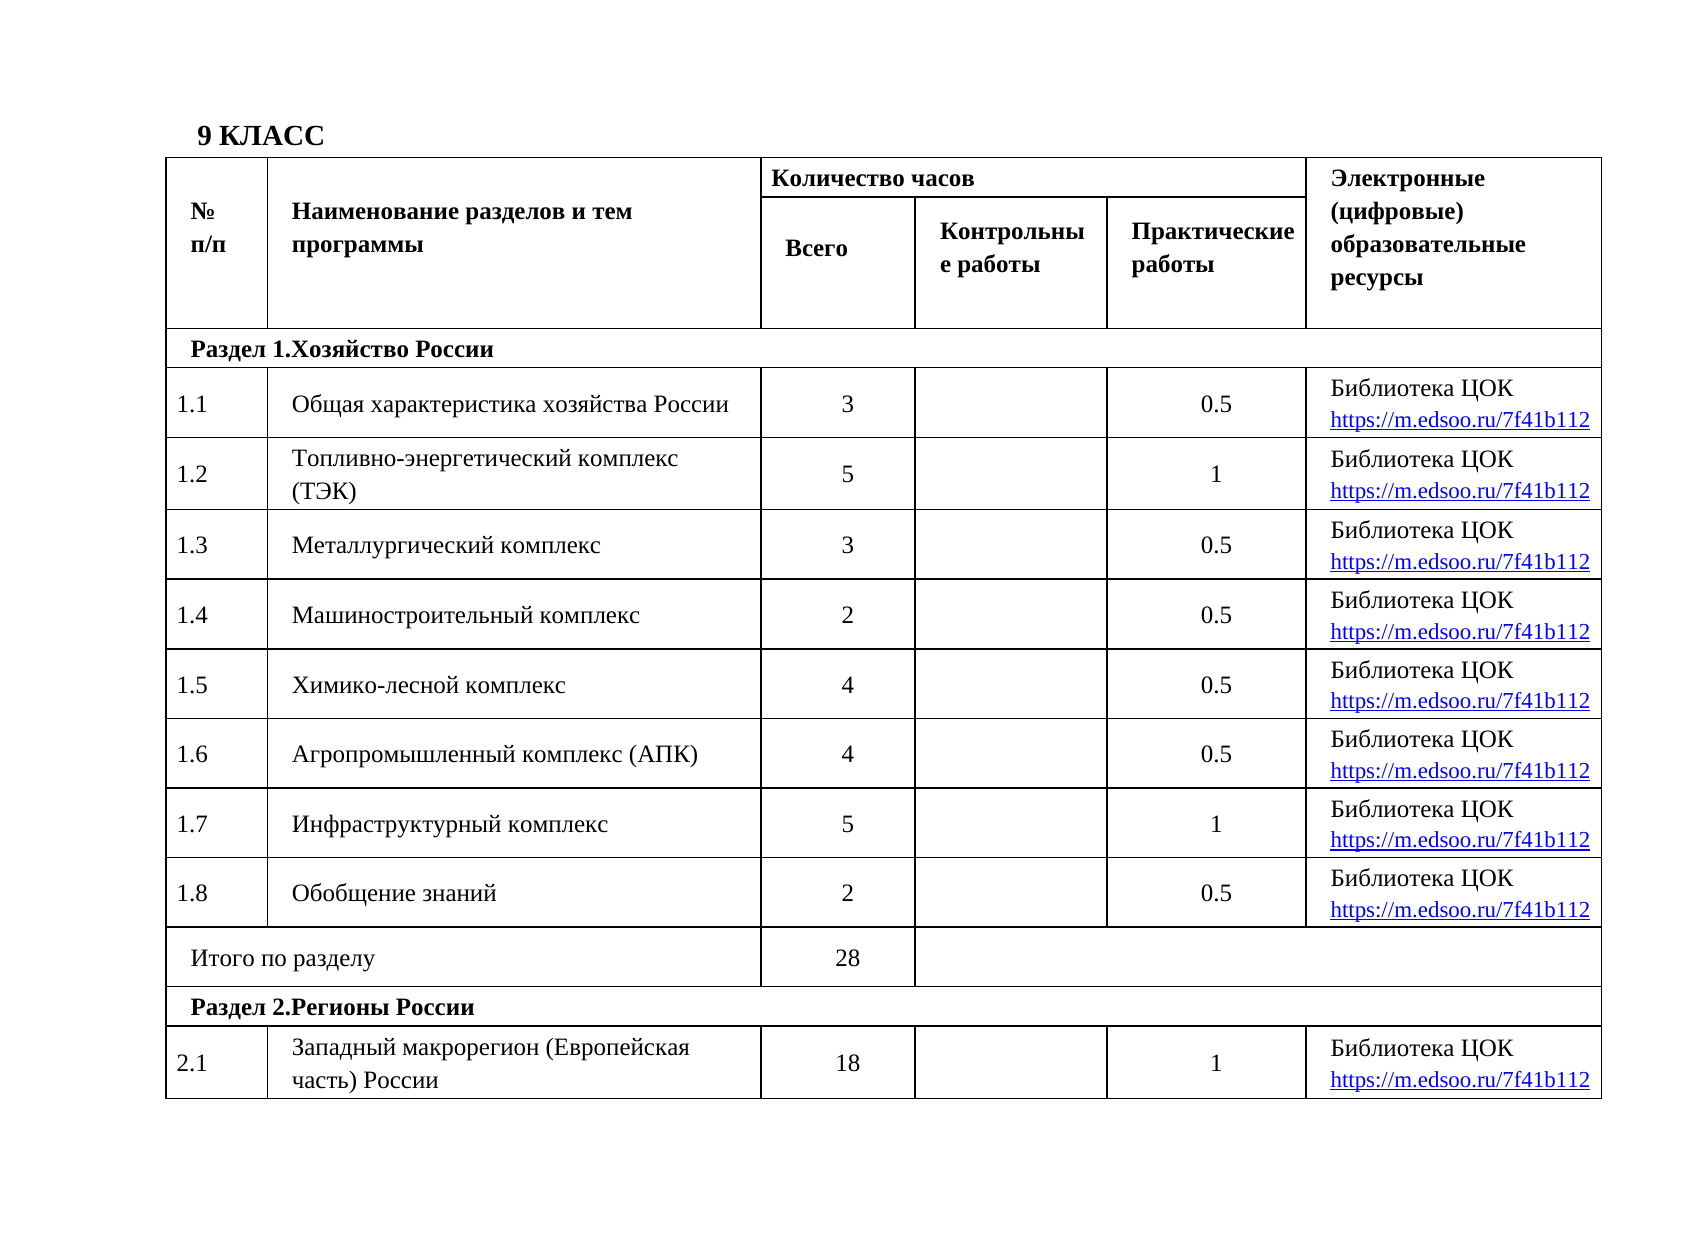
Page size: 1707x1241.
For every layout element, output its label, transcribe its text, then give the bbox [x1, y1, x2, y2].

table_cell 0.5 [1108, 858, 1305, 926]
table_cell [916, 719, 1106, 787]
table_cell 4 [762, 719, 914, 787]
table_cell Машиностроительный комплекс [268, 580, 760, 648]
table_cell 0.5 [1108, 510, 1305, 578]
table_cell 2.1 [167, 1027, 267, 1097]
table_cell 1.4 [167, 580, 267, 648]
table_cell 1.1 [167, 368, 267, 436]
table_cell Общая характеристика хозяйства России [268, 368, 760, 436]
table_cell Агропромышленный комплекс (АПК) [268, 719, 760, 787]
table_cell [916, 789, 1106, 857]
table_header Количество часов [762, 158, 1305, 196]
table_cell 5 [762, 438, 914, 509]
table_cell [916, 368, 1106, 436]
table_cell [916, 650, 1106, 717]
table_cell 3 [762, 510, 914, 578]
table_cell Топливно-энергетический комплекс (ТЭК) [268, 438, 760, 509]
table_cell 18 [762, 1027, 914, 1097]
table_cell [916, 928, 1601, 986]
table_header Электронные (цифровые) образовательные ресурсы [1307, 158, 1601, 327]
table_cell 4 [762, 650, 914, 717]
text 9 КЛАСС [190, 118, 1618, 152]
table_cell Библиотека ЦОК https://m.edsoo.ru/7f41b112 [1307, 719, 1601, 787]
table_cell Библиотека ЦОК https://m.edsoo.ru/7f41b112 [1307, 438, 1601, 509]
table_header Наименование разделов и тем программы [268, 158, 760, 327]
table_cell 28 [762, 928, 914, 986]
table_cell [1307, 1027, 1601, 1097]
table_cell Инфраструктурный комплекс [268, 789, 760, 857]
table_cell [1307, 858, 1601, 926]
table_cell Контрольные работы [916, 198, 1106, 327]
table_cell Раздел 2.Регионы России [167, 987, 1601, 1025]
table_cell 0.5 [1108, 650, 1305, 717]
table_cell 0.5 [1108, 368, 1305, 436]
table_cell Всего [762, 198, 914, 327]
table_cell Металлургический комплекс [268, 510, 760, 578]
table_cell Библиотека ЦОК https://m.edsoo.ru/7f41b112 [1307, 368, 1601, 436]
table_cell [916, 510, 1106, 578]
table_cell Химико-лесной комплекс [268, 650, 760, 717]
table_cell Библиотека ЦОК https://m.edsoo.ru/7f41b112 [1307, 789, 1601, 857]
table_cell Раздел 1.Хозяйство России [167, 329, 1601, 367]
table_cell 1.6 [167, 719, 267, 787]
table_cell 1.7 [167, 789, 267, 857]
table_header № п/п [167, 158, 267, 327]
table_cell Библиотека ЦОК https://m.edsoo.ru/7f41b112 [1307, 580, 1601, 648]
table_cell [916, 580, 1106, 648]
table_cell 1.8 [167, 858, 267, 926]
table_cell Библиотека ЦОК https://m.edsoo.ru/7f41b112 [1307, 650, 1601, 717]
table_cell 1 [1108, 1027, 1305, 1097]
table_cell [916, 438, 1106, 509]
table_cell 2 [762, 858, 914, 926]
table_cell 0.5 [1108, 719, 1305, 787]
table_cell 1.3 [167, 510, 267, 578]
table_cell 1.2 [167, 438, 267, 509]
table_cell [916, 858, 1106, 926]
table_cell 2 [762, 580, 914, 648]
table_cell Библиотека ЦОК https://m.edsoo.ru/7f41b112 [1307, 510, 1601, 578]
table_cell Обобщение знаний [268, 858, 760, 926]
table_cell 0.5 [1108, 580, 1305, 648]
table_cell 1.5 [167, 650, 267, 717]
table_cell Итого по разделу [167, 928, 760, 986]
table_cell [916, 1027, 1106, 1097]
table_cell Западный макрорегион (Европейская часть) России [268, 1027, 760, 1097]
table_cell 1 [1108, 438, 1305, 509]
table_cell 5 [762, 789, 914, 857]
table_cell 3 [762, 368, 914, 436]
table_cell Практические работы [1108, 198, 1305, 327]
table_cell 1 [1108, 789, 1305, 857]
